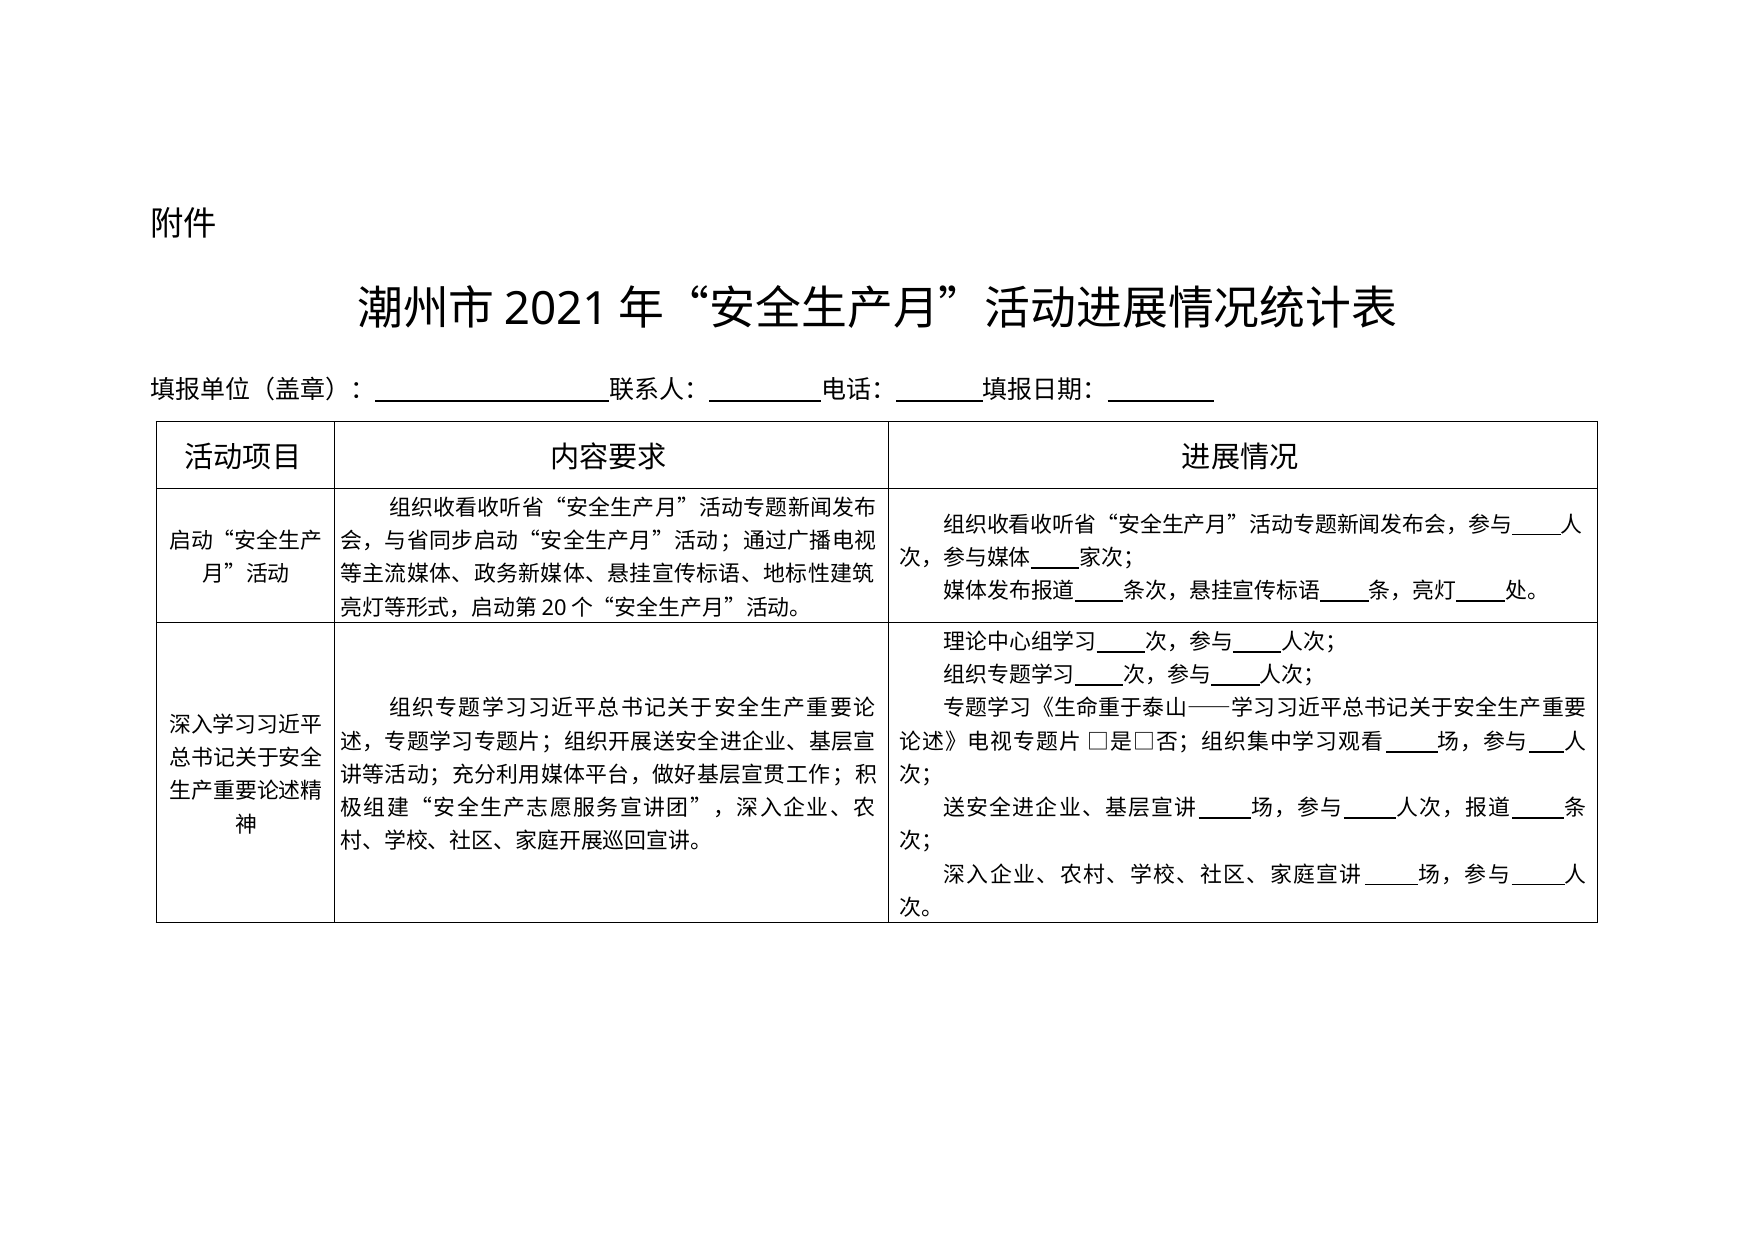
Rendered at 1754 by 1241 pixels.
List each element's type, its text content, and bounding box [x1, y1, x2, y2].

table_cell 组织收看收听省“安全生产月”活动专题新闻发布会，与省同步启动“安全生产月”活动；通过广播电视等主流媒体、政务新媒体、悬挂宣传标语、地标性建筑亮灯等形式，启动第20个“安全生产月”活动。 [335, 489, 888, 622]
table_header 内容要求 [335, 422, 888, 488]
table_cell 深入学习习近平总书记关于安全生产重要论述精神 [157, 623, 334, 922]
table_cell 启动“安全生产月”活动 [157, 489, 334, 622]
text 潮州市2021年“安全生产月”活动进展情况统计表 [150, 254, 1604, 354]
table_cell 组织专题学习习近平总书记关于安全生产重要论述，专题学习专题片；组织开展送安全进企业、基层宣讲等活动；充分利用媒体平台，做好基层宣贯工作；积极组建“安全生产志愿服务宣讲团”，深入企业、农村、学校、社区、家庭开展巡回宣讲。 [335, 623, 888, 922]
table_cell 组织收看收听省“安全生产月”活动专题新闻发布会，参与 人次，参与媒体 家次； 媒体发布报道 条次，悬挂宣传标语 条，亮灯 处。 [889, 489, 1597, 622]
text 附件 [150, 188, 1604, 254]
table_header 活动项目 [157, 422, 334, 488]
text 填报单位（盖章）： 联系人： 电话： 填报日期： [150, 354, 1604, 421]
table_header 进展情况 [889, 422, 1597, 488]
table_cell 理论中心组学习 次，参与 人次； 组织专题学习 次，参与 人次； 专题学习《生命重于泰山——学习习近平总书记关于安全生产重要论述》电视专题片 □是□否；组织集中学习观看 场，参与 人次； 送安全进企业、基层宣讲 场，参与 人次，报道 条次； 深入企业、农村、学校、社区、家庭宣讲 场，参与 人次。 [889, 623, 1597, 922]
